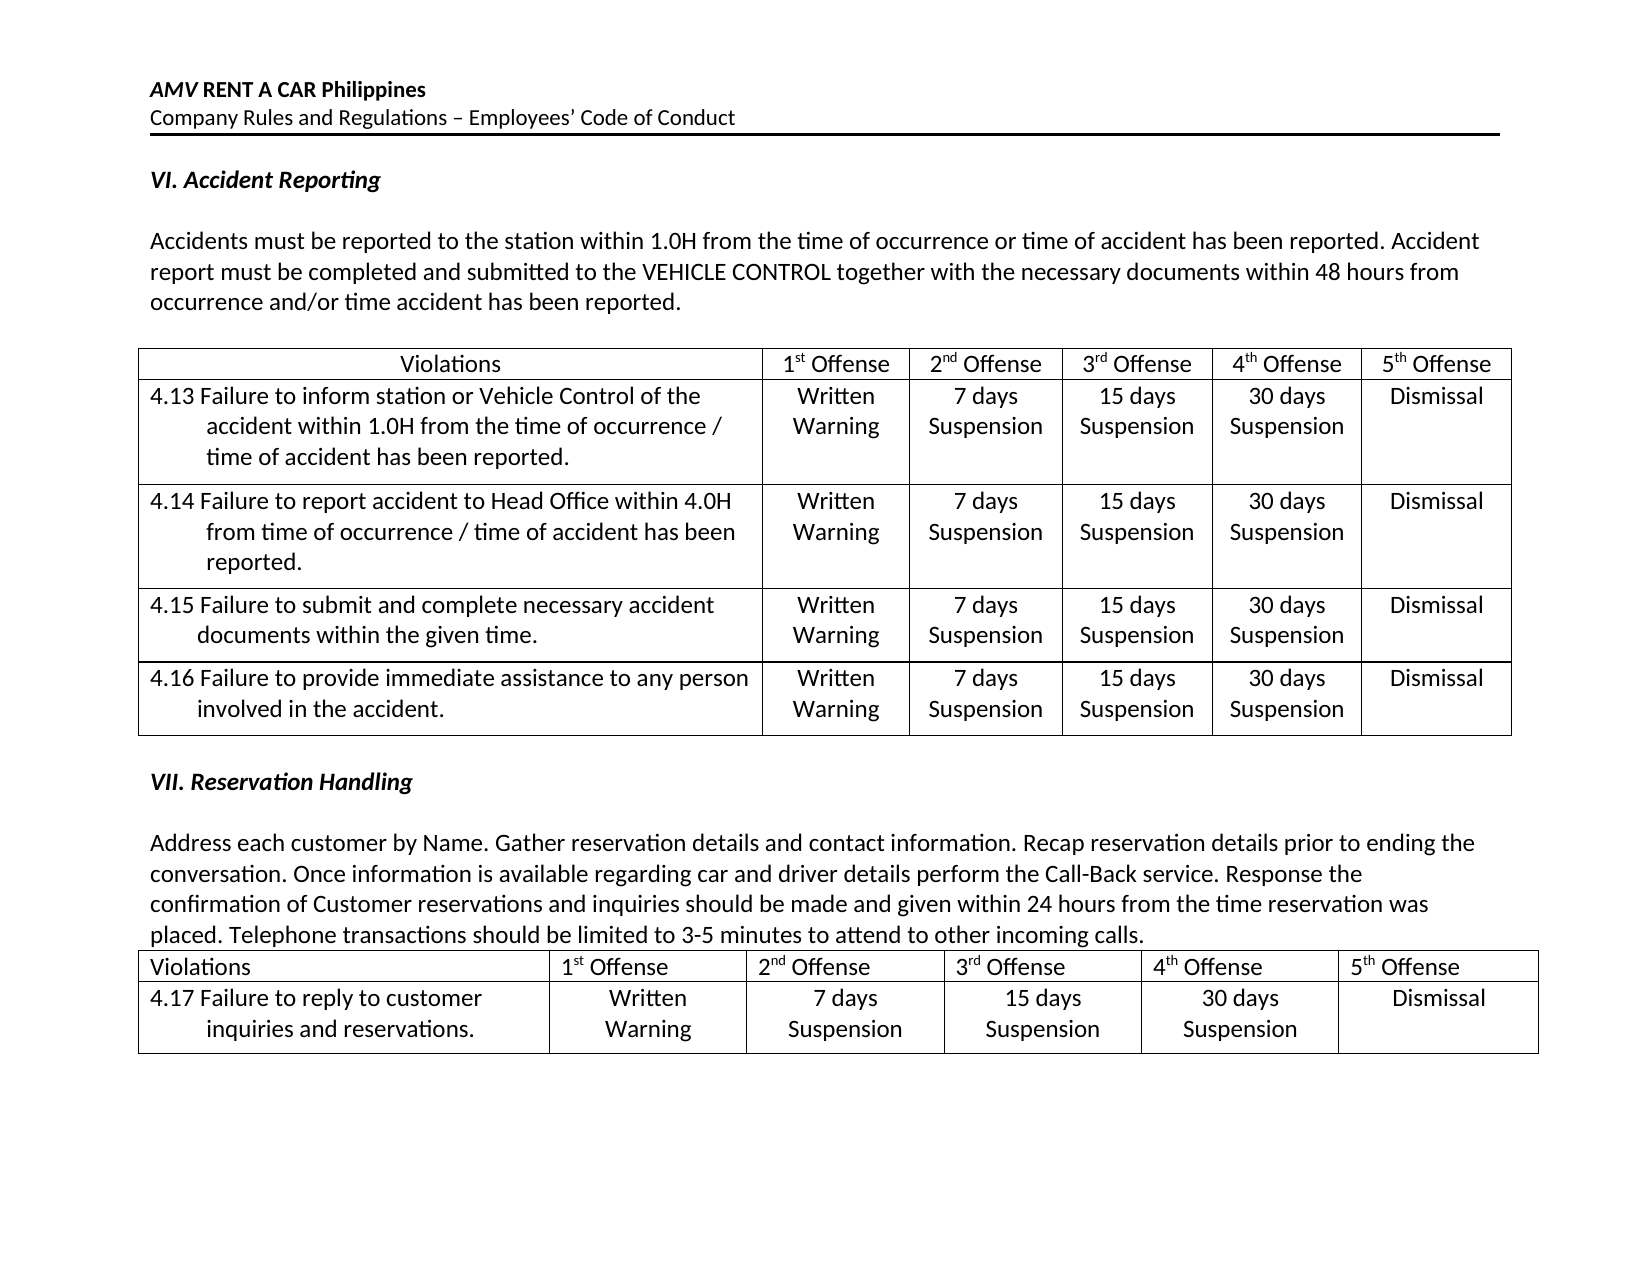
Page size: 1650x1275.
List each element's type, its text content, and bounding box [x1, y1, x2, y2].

table_header Violations [139, 349, 762, 379]
table_cell 30 days Suspension [1213, 380, 1361, 484]
table_cell 4.14 Failure to report accident to Head Office within 4.0H from time of occurrence / time of accident has been reported. [139, 485, 762, 588]
table_cell 7 days Suspension [910, 589, 1062, 661]
table_cell Written Warning [763, 485, 909, 588]
table_cell 15 days Suspension [1063, 380, 1212, 484]
table_header 2nd Offense [910, 349, 1062, 379]
table_cell 30 days Suspension [1213, 589, 1361, 661]
text Address each customer by Name. Gather reservation details and contact information. Recap reservation details prior to ending the conversation. Once information is available regarding car and driver details perform the Call-Back service. Response the confirmation of Customer reservations and inquiries should be made and given within 24 hours from the time reservation was placed. Telephone transactions should be limited to 3-5 minutes to attend to other incoming calls. [150, 828, 1500, 950]
table_cell 7 days Suspension [910, 485, 1062, 588]
table_cell Dismissal [1362, 663, 1511, 735]
table_cell 4.17 Failure to reply to customer inquiries and reservations. [139, 982, 549, 1053]
table_header Violations [139, 951, 549, 981]
text VI. Accident Reporting [150, 164, 1500, 195]
table_cell Dismissal [1362, 485, 1511, 588]
table_header 1st Offense [550, 951, 746, 981]
table_cell Dismissal [1362, 589, 1511, 661]
table_cell 15 days Suspension [1063, 589, 1212, 661]
table_header 4th Offense [1142, 951, 1338, 981]
table_cell Written Warning [763, 663, 909, 735]
table_cell Written Warning [763, 380, 909, 484]
text Accidents must be reported to the station within 1.0H from the time of occurrence or time of accident has been reported. Accident report must be completed and submitted to the VEHICLE CONTROL together with the necessary documents within 48 hours from occurrence and/or time accident has been reported. [150, 225, 1500, 317]
table_cell 15 days Suspension [945, 982, 1141, 1053]
table_cell Dismissal [1339, 982, 1538, 1053]
table_header 5th Offense [1339, 951, 1538, 981]
table_cell 15 days Suspension [1063, 485, 1212, 588]
table_cell Written Warning [550, 982, 746, 1053]
table_cell 30 days Suspension [1213, 663, 1361, 735]
table_header 3rd Offense [1063, 349, 1212, 379]
table_header 3rd Offense [945, 951, 1141, 981]
table_cell 30 days Suspension [1142, 982, 1338, 1053]
table_cell 4.15 Failure to submit and complete necessary accident documents within the given time. [139, 589, 762, 661]
table_cell 4.13 Failure to inform station or Vehicle Control of the accident within 1.0H from the time of occurrence / time of accident has been reported. [139, 380, 762, 484]
table_cell 30 days Suspension [1213, 485, 1361, 588]
table_cell 15 days Suspension [1063, 663, 1212, 735]
table_header 2nd Offense [747, 951, 944, 981]
table_cell 7 days Suspension [910, 380, 1062, 484]
table_header 1st Offense [763, 349, 909, 379]
table_cell 7 days Suspension [747, 982, 944, 1053]
table_cell Written Warning [763, 589, 909, 661]
text VII. Reservation Handling [150, 767, 1500, 797]
table_cell Dismissal [1362, 380, 1511, 484]
table_cell 4.16 Failure to provide immediate assistance to any person involved in the accident. [139, 663, 762, 735]
table_header 4th Offense [1213, 349, 1361, 379]
table_header 5th Offense [1362, 349, 1511, 379]
table_cell 7 days Suspension [910, 663, 1062, 735]
